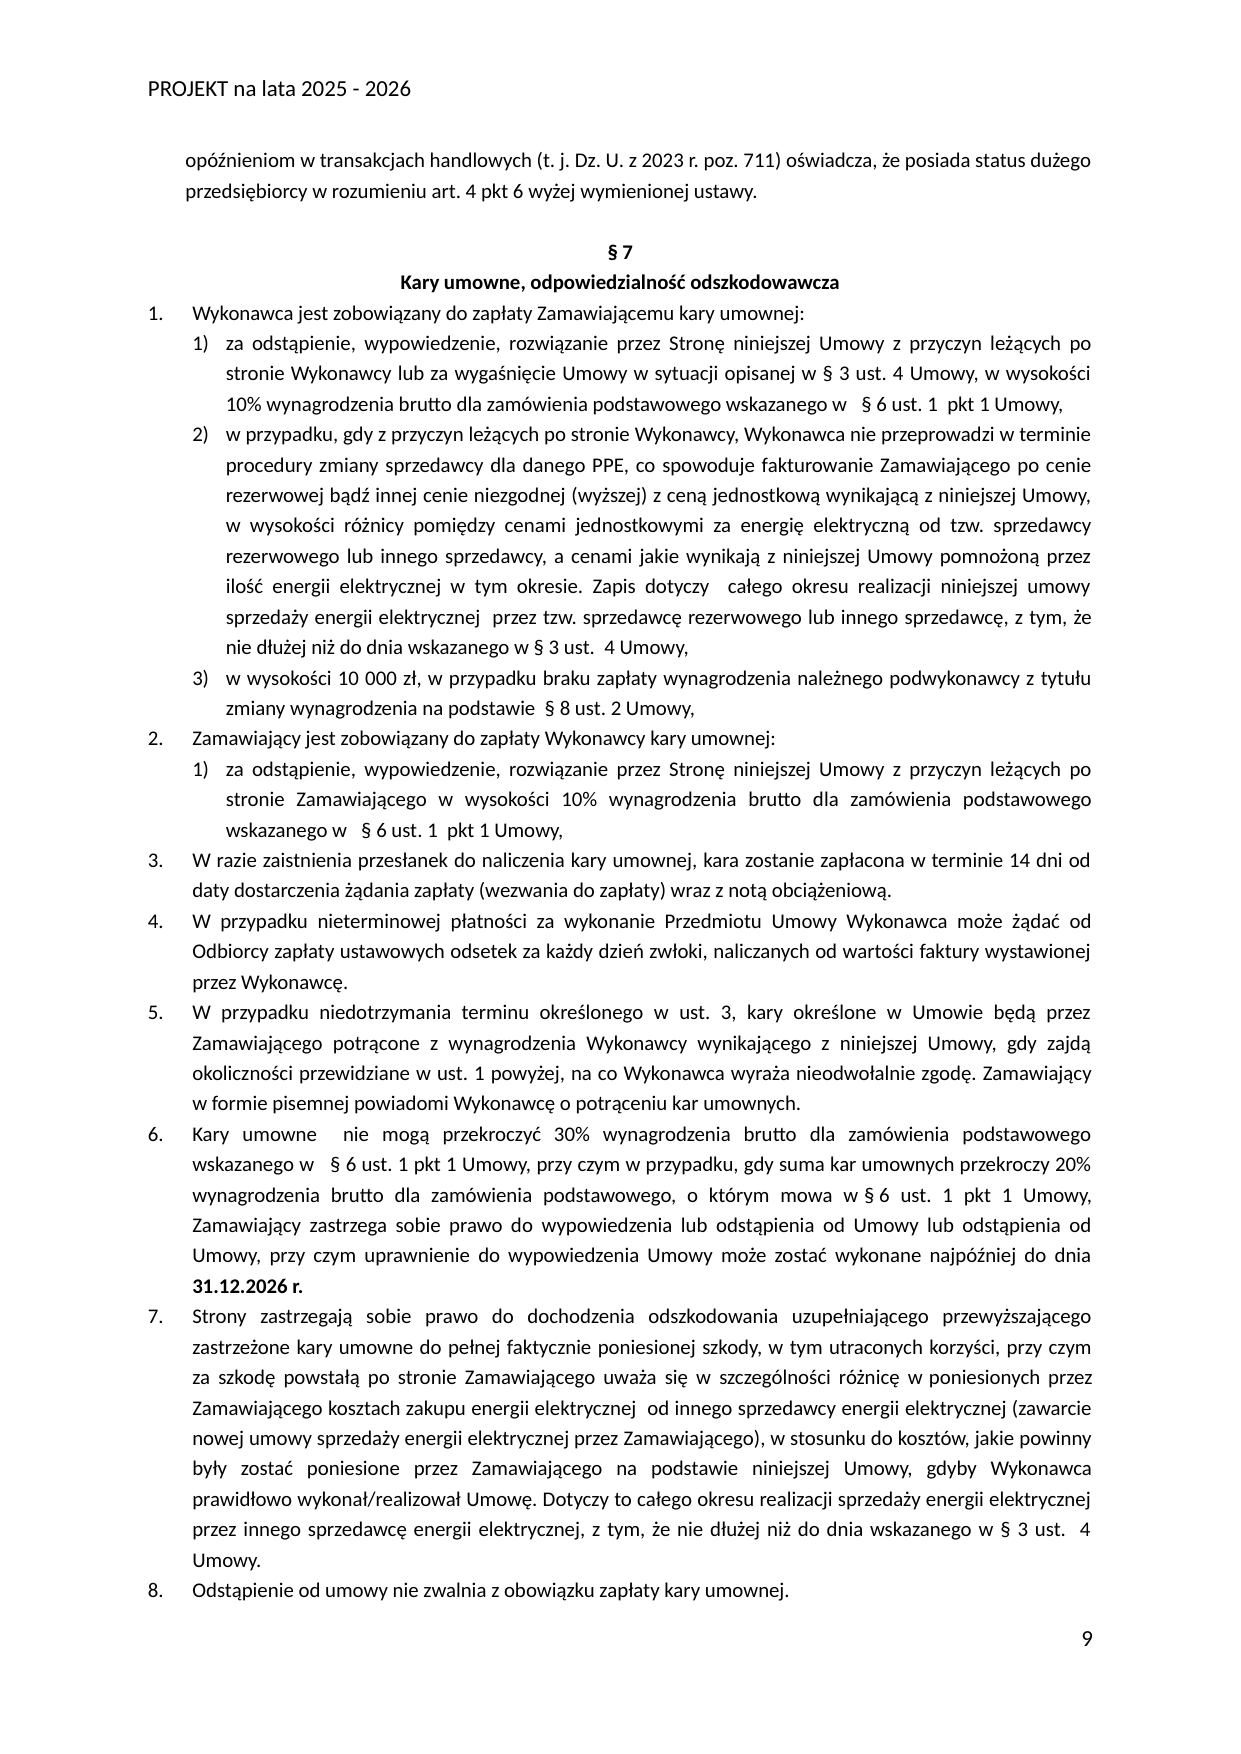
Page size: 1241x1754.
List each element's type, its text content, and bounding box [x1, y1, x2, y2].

list Wykonawca jest zobowiązany do zapłaty Zamawiającemu kary umownej: [148, 300, 1093, 325]
list za odstąpienie, wypowiedzenie, rozwiązanie przez Stronę niniejszej Umowy z przyczyn leżących po stronie Zamawiającego w wysokości 10% wynagrodzenia brutto dla zamówienia podstawowego wskazanego w § 6 ust. 1 pkt 1 Umowy, [192, 756, 1093, 842]
list w przypadku, gdy z przyczyn leżących po stronie Wykonawcy, Wykonawca nie przeprowadzi w terminie procedury zmiany sprzedawcy dla danego PPE, co spowoduje fakturowanie Zamawiającego po cenie rezerwowej bądź innej cenie niezgodnej (wyższej) z ceną jednostkową wynikającą z niniejszej Umowy, w wysokości różnicy pomiędzy cenami jednostkowymi za energię elektryczną od tzw. sprzedawcy rezerwowego lub innego sprzedawcy, a cenami jakie wynikają z niniejszej Umowy pomnożoną przez ilość energii elektrycznej w tym okresie. Zapis dotyczy całego okresu realizacji niniejszej umowy sprzedaży energii elektrycznej przez tzw. sprzedawcę rezerwowego lub innego sprzedawcę, z tym, że nie dłużej niż do dnia wskazanego w § 3 ust. 4 Umowy, [192, 421, 1093, 660]
text Kary umowne, odpowiedzialność odszkodowawcza [148, 269, 1093, 295]
list Strony zastrzegają sobie prawo do dochodzenia odszkodowania uzupełniającego przewyższającego zastrzeżone kary umowne do pełnej faktycznie poniesionej szkody, w tym utraconych korzyści, przy czym za szkodę powstałą po stronie Zamawiającego uważa się w szczególności różnicę w poniesionych przez Zamawiającego kosztach zakupu energii elektrycznej od innego sprzedawcy energii elektrycznej (zawarcie nowej umowy sprzedaży energii elektrycznej przez Zamawiającego), w stosunku do kosztów, jakie powinny były zostać poniesione przez Zamawiającego na podstawie niniejszej Umowy, gdyby Wykonawca prawidłowo wykonał/realizował Umowę. Dotyczy to całego okresu realizacji sprzedaży energii elektrycznej przez innego sprzedawcę energii elektrycznej, z tym, że nie dłużej niż do dnia wskazanego w § 3 ust. 4 Umowy. [148, 1303, 1093, 1572]
list Odstąpienie od umowy nie zwalnia z obowiązku zapłaty kary umownej. [148, 1577, 1093, 1603]
list W przypadku niedotrzymania terminu określonego w ust. 3, kary określone w Umowie będą przez Zamawiającego potrącone z wynagrodzenia Wykonawcy wynikającego z niniejszej Umowy, gdy zajdą okoliczności przewidziane w ust. 1 powyżej, na co Wykonawca wyraża nieodwołalnie zgodę. Zamawiający w formie pisemnej powiadomi Wykonawcę o potrąceniu kar umownych. [148, 999, 1093, 1116]
list Zamawiający jest zobowiązany do zapłaty Wykonawcy kary umownej: [148, 726, 1093, 751]
list za odstąpienie, wypowiedzenie, rozwiązanie przez Stronę niniejszej Umowy z przyczyn leżących po stronie Wykonawcy lub za wygaśnięcie Umowy w sytuacji opisanej w § 3 ust. 4 Umowy, w wysokości 10% wynagrodzenia brutto dla zamówienia podstawowego wskazanego w § 6 ust. 1 pkt 1 Umowy, [192, 330, 1093, 416]
list W razie zaistnienia przesłanek do naliczenia kary umownej, kara zostanie zapłacona w terminie 14 dni od daty dostarczenia żądania zapłaty (wezwania do zapłaty) wraz z notą obciążeniową. [148, 847, 1093, 903]
list W przypadku nieterminowej płatności za wykonanie Przedmiotu Umowy Wykonawca może żądać od Odbiorcy zapłaty ustawowych odsetek za każdy dzień zwłoki, naliczanych od wartości faktury wystawionej przez Wykonawcę. [148, 908, 1093, 994]
list § 7 [185, 239, 1093, 264]
list w wysokości 10 000 zł, w przypadku braku zapłaty wynagrodzenia należnego podwykonawcy z tytułu zmiany wynagrodzenia na podstawie § 8 ust. 2 Umowy, [192, 665, 1093, 721]
list Kary umowne nie mogą przekroczyć 30% wynagrodzenia brutto dla zamówienia podstawowego wskazanego w § 6 ust. 1 pkt 1 Umowy, przy czym w przypadku, gdy suma kar umownych przekroczy 20% wynagrodzenia brutto dla zamówienia podstawowego, o którym mowa w § 6 ust. 1 pkt 1 Umowy, Zamawiający zastrzega sobie prawo do wypowiedzenia lub odstąpienia od Umowy lub odstąpienia od Umowy, przy czym uprawnienie do wypowiedzenia Umowy może zostać wykonane najpóźniej do dnia 31.12.2026 r. [148, 1121, 1093, 1298]
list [148, 148, 1093, 203]
